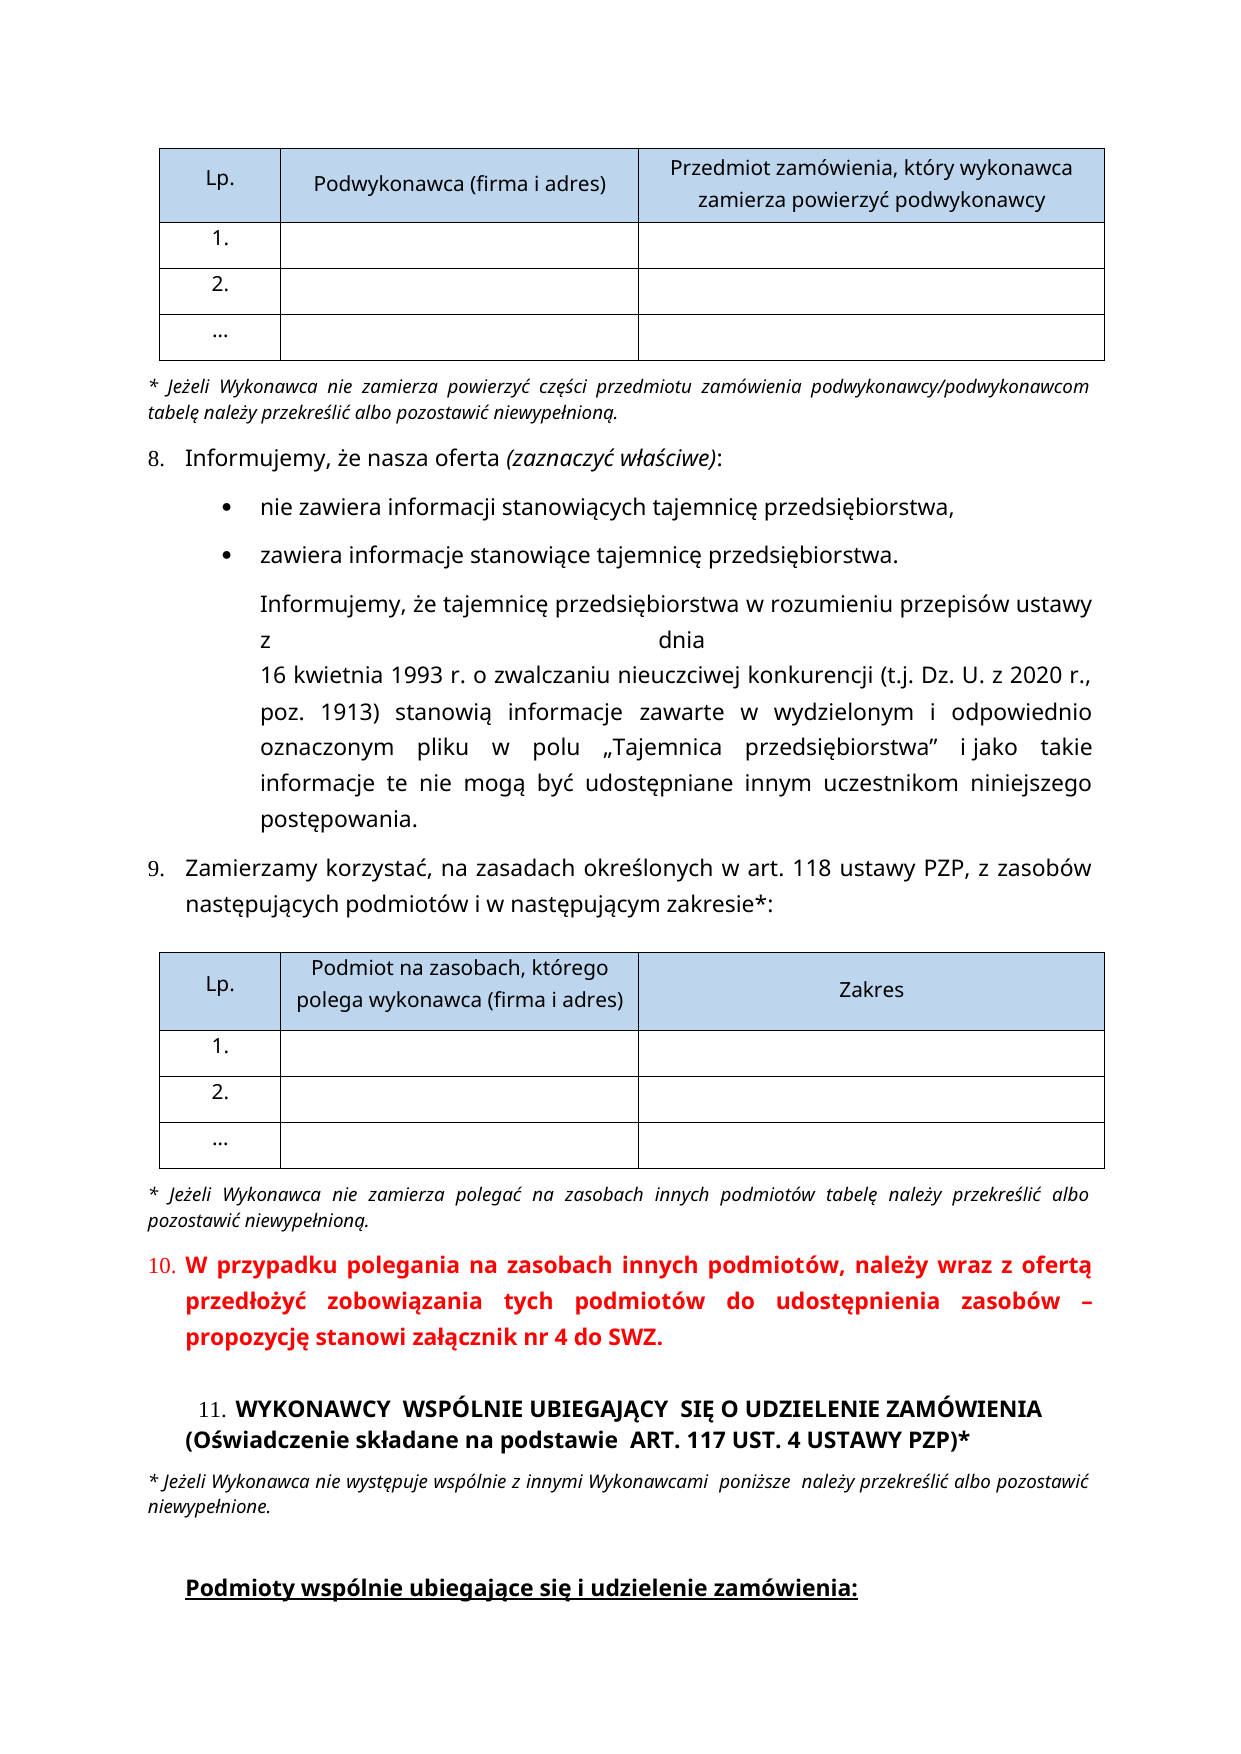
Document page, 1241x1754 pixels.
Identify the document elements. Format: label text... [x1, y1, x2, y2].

list WYKONAWCY WSPÓLNIE UBIEGAJĄCY SIĘ O UDZIELENIE ZAMÓWIENIA [148, 1393, 1093, 1424]
list Informujemy, że nasza oferta (zaznaczyć właściwe): [148, 442, 1093, 473]
table_cell [281, 1123, 638, 1168]
table_cell [639, 315, 1104, 359]
table_header Podwykonawca (firma i adres) [281, 149, 638, 222]
table_cell [639, 269, 1104, 314]
table_cell [639, 1031, 1104, 1076]
table_cell … [160, 315, 280, 359]
table_cell [281, 223, 638, 268]
table_header Lp. [160, 953, 280, 1030]
table_cell [639, 1077, 1104, 1122]
list zawiera informacje stanowiące tajemnicę przedsiębiorstwa. [223, 539, 1093, 570]
table_cell [639, 223, 1104, 268]
list nie zawiera informacji stanowiących tajemnicę przedsiębiorstwa, [223, 491, 1093, 522]
table_cell 2. [160, 269, 280, 314]
list W przypadku polegania na zasobach innych podmiotów, należy wraz z ofertą przedłożyć zobowiązania tych podmiotów do udostępnienia zasobów – propozycję stanowi załącznik nr 4 do SWZ. [148, 1249, 1093, 1352]
table_cell … [160, 1123, 280, 1168]
table_cell [639, 1123, 1104, 1168]
table_cell [281, 1077, 638, 1122]
list Podmioty wspólnie ubiegające się i udzielenie zamówienia: [185, 1572, 1093, 1603]
text * Jeżeli Wykonawca nie zamierza powierzyć części przedmiotu zamówienia podwykonawcy/podwykonawcom tabelę należy przekreślić albo pozostawić niewypełnioną. [148, 373, 1093, 425]
table_cell [281, 269, 638, 314]
table_cell 2. [160, 1077, 280, 1122]
list (Oświadczenie składane na podstawie ART. 117 UST. 4 USTAWY PZP)* [185, 1424, 1093, 1455]
table_header Lp. [160, 149, 280, 222]
table_header Podmiot na zasobach, którego polega wykonawca (firma i adres) [281, 953, 638, 1030]
table_cell [281, 1031, 638, 1076]
table_header Przedmiot zamówienia, który wykonawca zamierza powierzyć podwykonawcy [639, 149, 1104, 222]
table_header Zakres [639, 953, 1104, 1030]
text * Jeżeli Wykonawca nie występuje wspólnie z innymi Wykonawcami poniższe należy przekreślić albo pozostawić niewypełnione. [148, 1468, 1093, 1519]
list Zamierzamy korzystać, na zasadach określonych w art. 118 ustawy PZP, z zasobów następujących podmiotów i w następującym zakresie*: [148, 852, 1093, 919]
table_cell 1. [160, 223, 280, 268]
list Informujemy, że tajemnicę przedsiębiorstwa w rozumieniu przepisów ustawy z dnia 16 kwietnia 1993 r. o zwalczaniu nieuczciwej konkurencji (t.j. Dz. U. z 2020 r., poz. 1913) stanowią informacje zawarte w wydzielonym i odpowiednio oznaczonym pliku w polu „Tajemnica przedsiębiorstwa” i jako takie informacje te nie mogą być udostępniane innym uczestnikom niniejszego postępowania. [260, 588, 1093, 834]
table_cell [281, 315, 638, 359]
text * Jeżeli Wykonawca nie zamierza polegać na zasobach innych podmiotów tabelę należy przekreślić albo pozostawić niewypełnioną. [148, 1181, 1093, 1232]
table_cell 1. [160, 1031, 280, 1076]
